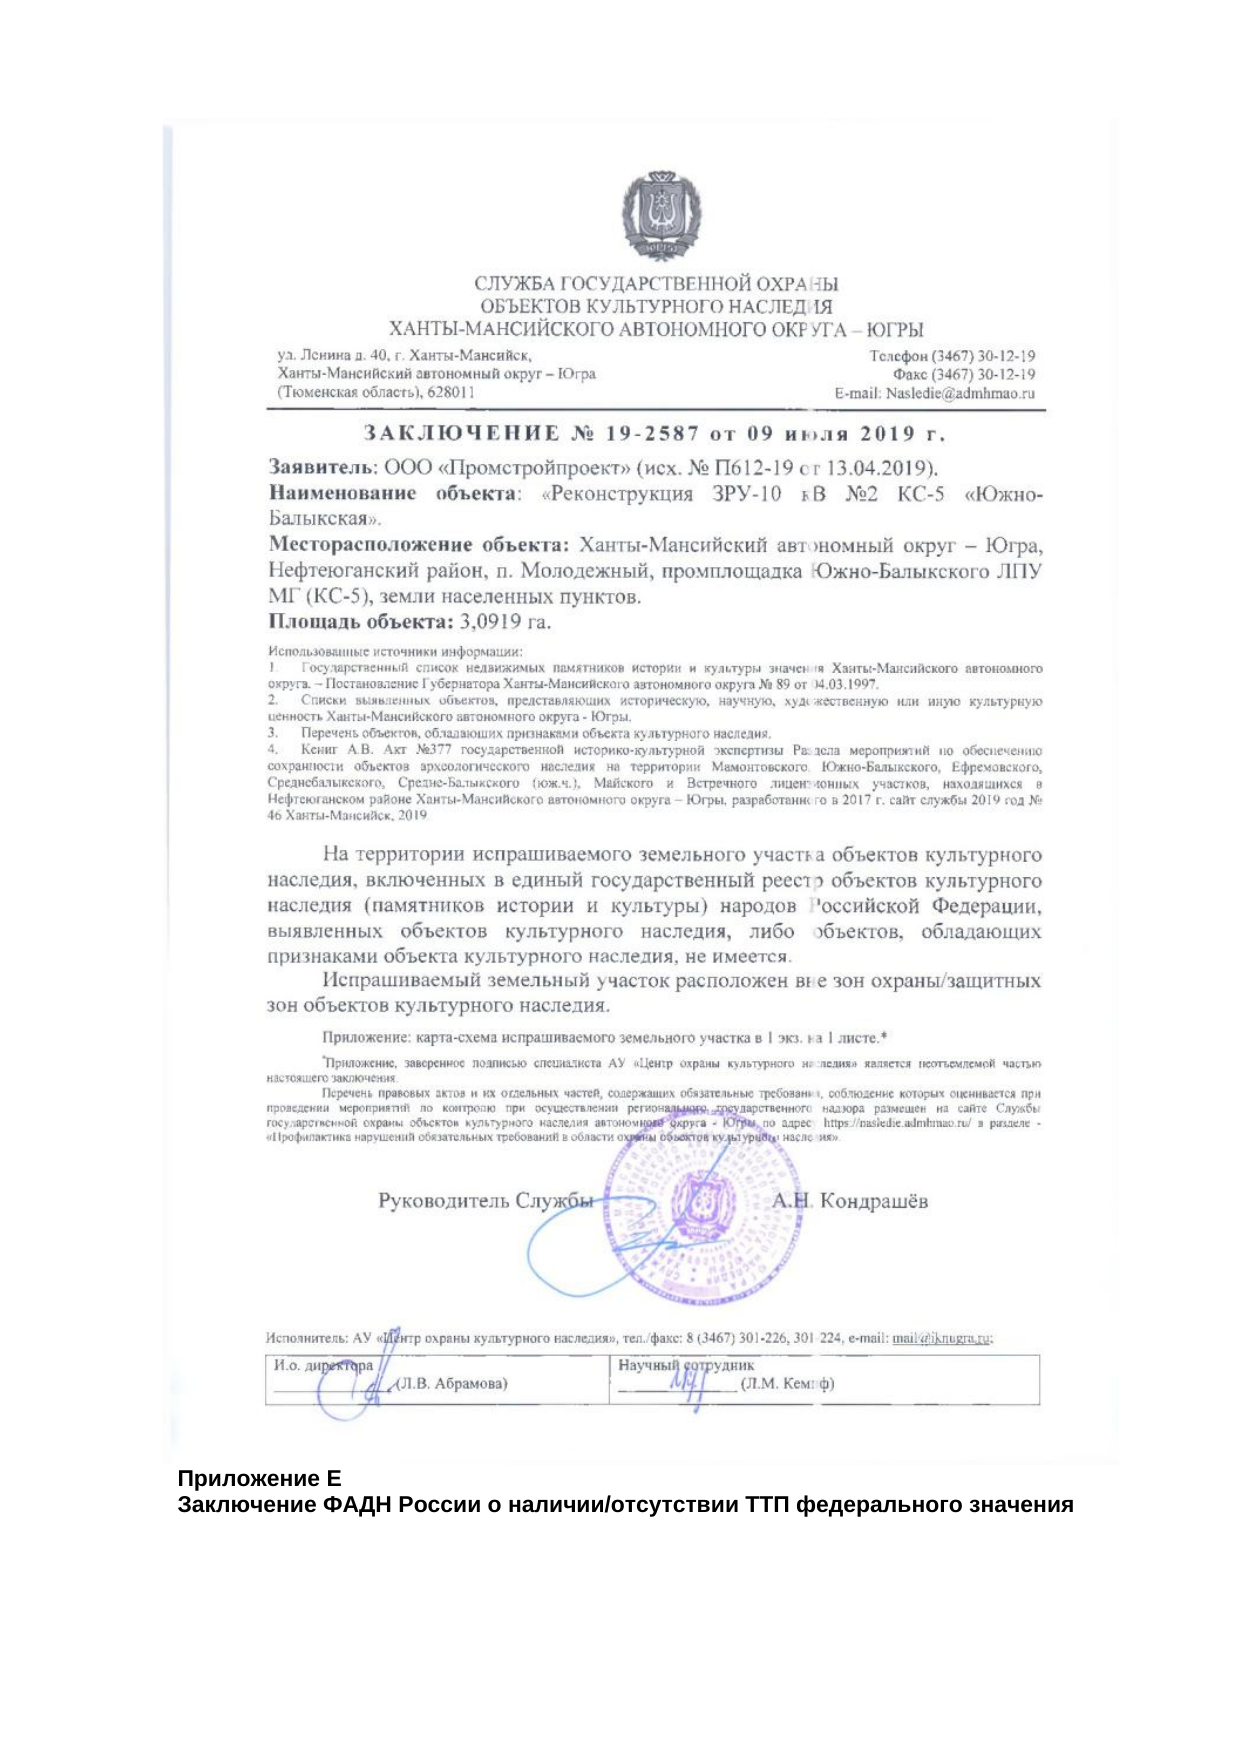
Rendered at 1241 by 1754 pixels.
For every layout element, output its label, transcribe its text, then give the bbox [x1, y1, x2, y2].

text Приложение Е Заключение ФАДН России о наличии/отсутствии ТТП федерального значения [177, 1465, 1158, 1518]
picture [162, 118, 1119, 1465]
